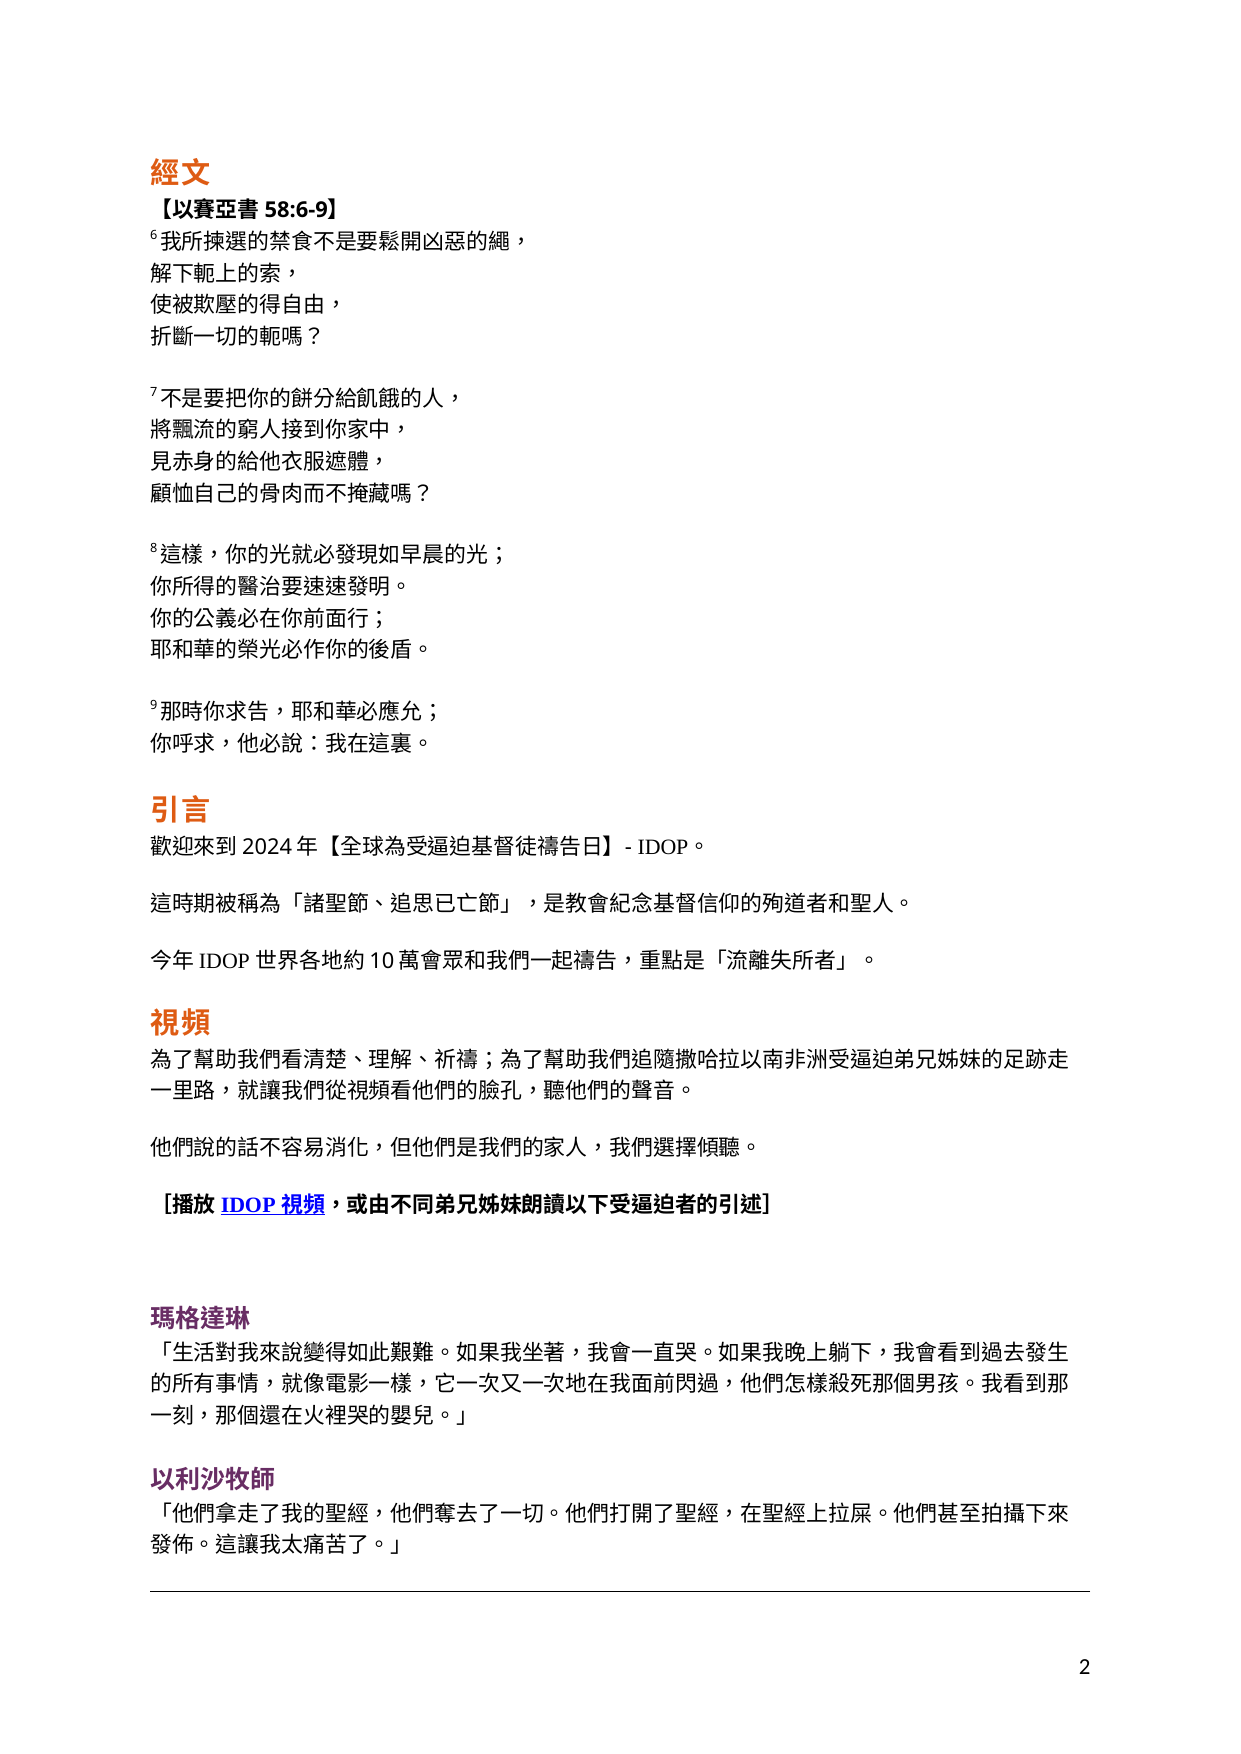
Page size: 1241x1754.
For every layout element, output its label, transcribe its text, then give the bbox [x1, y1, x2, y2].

text 你呼求，他必說：我在這裏。 [150, 726, 1090, 757]
text 他們說的話不容易消化，但他們是我們的家人，我們選擇傾聽。 [150, 1130, 1090, 1162]
text 這時期被稱為「諸聖節、追思已亡節」，是教會紀念基督信仰的殉道者和聖人。 [150, 886, 1090, 918]
text 瑪格達琳 [150, 1298, 1090, 1334]
text 「他們拿走了我的聖經，他們奪去了一切。他們打開了聖經，在聖經上拉屎。他們甚至拍攝下來發佈。這讓我太痛苦了。」 [150, 1496, 1090, 1559]
text 9那時你求告，耶和華必應允； [150, 694, 1090, 726]
text 6我所揀選的禁食不是要鬆開凶惡的繩， [150, 224, 1090, 256]
text 見赤身的給他衣服遮體， [150, 444, 1090, 476]
text 顧恤自己的骨肉而不掩藏嗎？ [150, 476, 1090, 507]
text 使被欺壓的得自由， [150, 287, 1090, 319]
text 你的公義必在你前面行； [150, 601, 1090, 632]
text 耶和華的榮光必作你的後盾。 [150, 632, 1090, 664]
text 【以賽亞書 58:6-9】 [150, 192, 1090, 224]
text 8這樣，你的光就必發現如早晨的光； [150, 537, 1090, 569]
text ［播放 IDOP 視頻，或由不同弟兄姊妹朗讀以下受逼迫者的引述］ [150, 1187, 1090, 1218]
text 為了幫助我們看清楚、理解、祈禱；為了幫助我們追隨撒哈拉以南非洲受逼迫弟兄姊妹的足跡走一里路，就讓我們從視頻看他們的臉孔，聽他們的聲音。 [150, 1042, 1090, 1105]
text 7不是要把你的餅分給飢餓的人， [150, 381, 1090, 412]
text 經文 [150, 150, 1090, 192]
text 視頻 [150, 999, 1090, 1042]
text 歡迎來到2024年【全球為受逼迫基督徒禱告日】- IDOP。 [150, 829, 1090, 861]
text 今年 IDOP 世界各地約10萬會眾和我們一起禱告，重點是「流離失所者」。 [150, 943, 1090, 974]
text 「生活對我來說變得如此艱難。如果我坐著，我會一直哭。如果我晚上躺下，我會看到過去發生的所有事情，就像電影一樣，它一次又一次地在我面前閃過，他們怎樣殺死那個男孩。我看到那一刻，那個還在火裡哭的嬰兒。」 [150, 1334, 1090, 1429]
text 你所得的醫治要速速發明。 [150, 569, 1090, 601]
text 引言 [150, 787, 1090, 829]
text 解下軛上的索， [150, 256, 1090, 287]
text 以利沙牧師 [150, 1459, 1090, 1496]
text 將飄流的窮人接到你家中， [150, 412, 1090, 444]
text 折斷一切的軛嗎？ [150, 319, 1090, 351]
